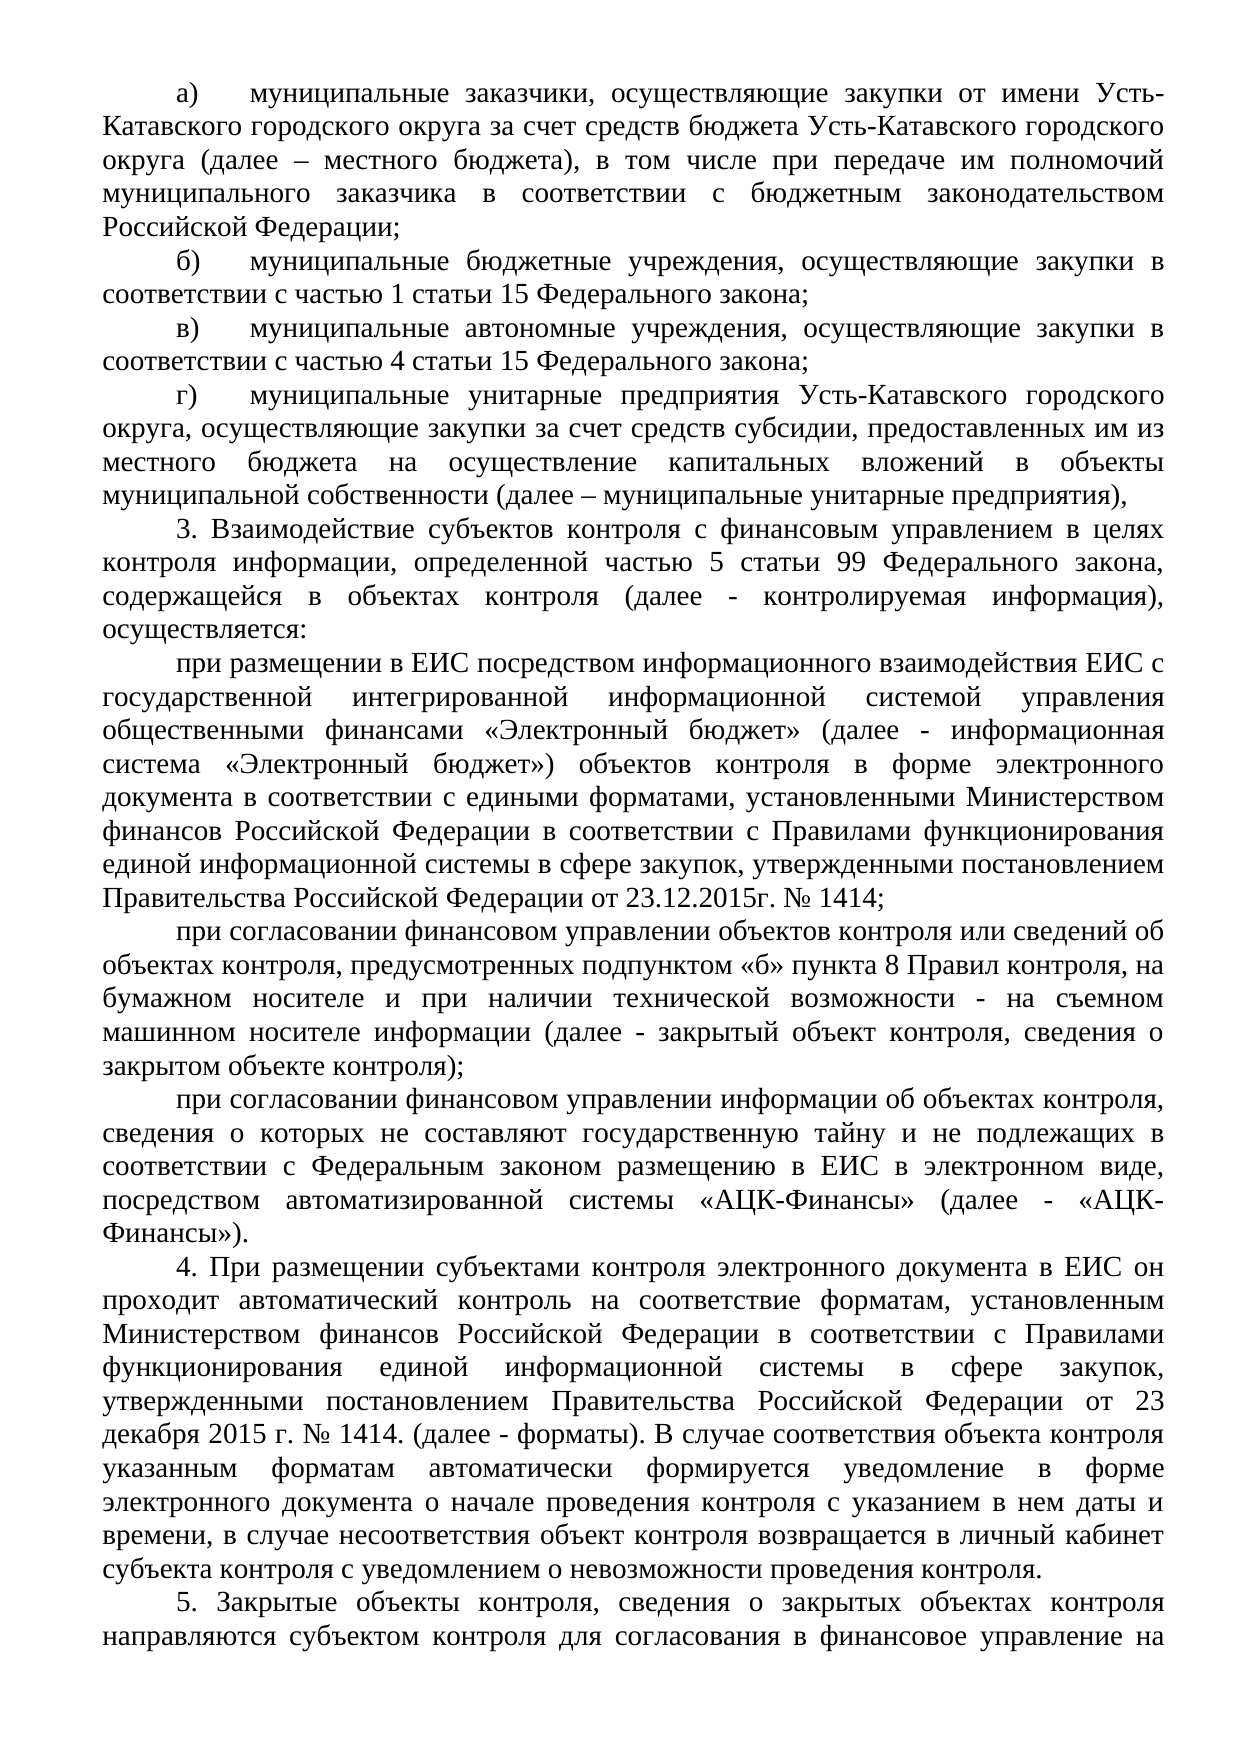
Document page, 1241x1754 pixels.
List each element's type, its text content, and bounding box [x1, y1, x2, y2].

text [102, 1584, 1165, 1651]
text г) муниципальные унитарные предприятия Усть-Катавского городского округа, осуществляющие закупки за счет средств субсидии, предоставленных им из местного бюджета на осуществление капитальных вложений в объекты муниципальной собственности (далее – муниципальные унитарные предприятия), [102, 377, 1165, 511]
text 4. При размещении субъектами контроля электронного документа в ЕИС он проходит автоматический контроль на соответствие форматам, установленным Министерством финансов Российской Федерации в соответствии с Правилами функционирования единой информационной системы в сфере закупок, утвержденными постановлением Правительства Российской Федерации от 23 декабря . № 1414. (далее - форматы). В случае соответствия объекта контроля указанным форматам автоматически формируется уведомление в форме электронного документа о начале проведения контроля с указанием в нем даты и времени, в случае несоответствия объект контроля возвращается в личный кабинет субъекта контроля с уведомлением о невозможности проведения контроля. [102, 1249, 1165, 1584]
text 3. Взаимодействие субъектов контроля с финансовым управлением в целях контроля информации, определенной частью 5 статьи 99 Федерального закона, содержащейся в объектах контроля (далее - контролируемая информация), осуществляется: [102, 511, 1165, 645]
text при согласовании финансовом управлении объектов контроля или сведений об объектах контроля, предусмотренных подпунктом «б» пункта 8 Правил контроля, на бумажном носителе и при наличии технической возможности - на съемном машинном носителе информации (далее - закрытый объект контроля, сведения о закрытом объекте контроля); [102, 913, 1165, 1081]
text при согласовании финансовом управлении информации об объектах контроля, сведения о которых не составляют государственную тайну и не подлежащих в соответствии с Федеральным законом размещению в ЕИС в электронном виде, посредством автоматизированной системы «АЦК-Финансы» (далее - «АЦК- Финансы»). [102, 1081, 1165, 1249]
text при размещении в ЕИС посредством информационного взаимодействия ЕИС с государственной интегрированной информационной системой управления общественными финансами «Электронный бюджет» (далее - информационная система «Электронный бюджет») объектов контроля в форме электронного документа в соответствии с едиными форматами, установленными Министерством финансов Российской Федерации в соответствии с Правилами функционирования единой информационной системы в сфере закупок, утвержденными постановлением Правительства Российской Федерации от 23.12.2015г. № 1414; [102, 645, 1165, 913]
text б) муниципальные бюджетные учреждения, осуществляющие закупки в соответствии с частью 1 статьи 15 Федерального закона; [102, 243, 1165, 310]
text а) муниципальные заказчики, осуществляющие закупки от имени Усть-Катавского городского округа за счет средств бюджета Усть-Катавского городского округа (далее – местного бюджета), в том числе при передаче им полномочий муниципального заказчика в соответствии с бюджетным законодательством Российской Федерации; [102, 75, 1165, 243]
text в) муниципальные автономные учреждения, осуществляющие закупки в соответствии с частью 4 статьи 15 Федерального закона; [102, 310, 1165, 377]
